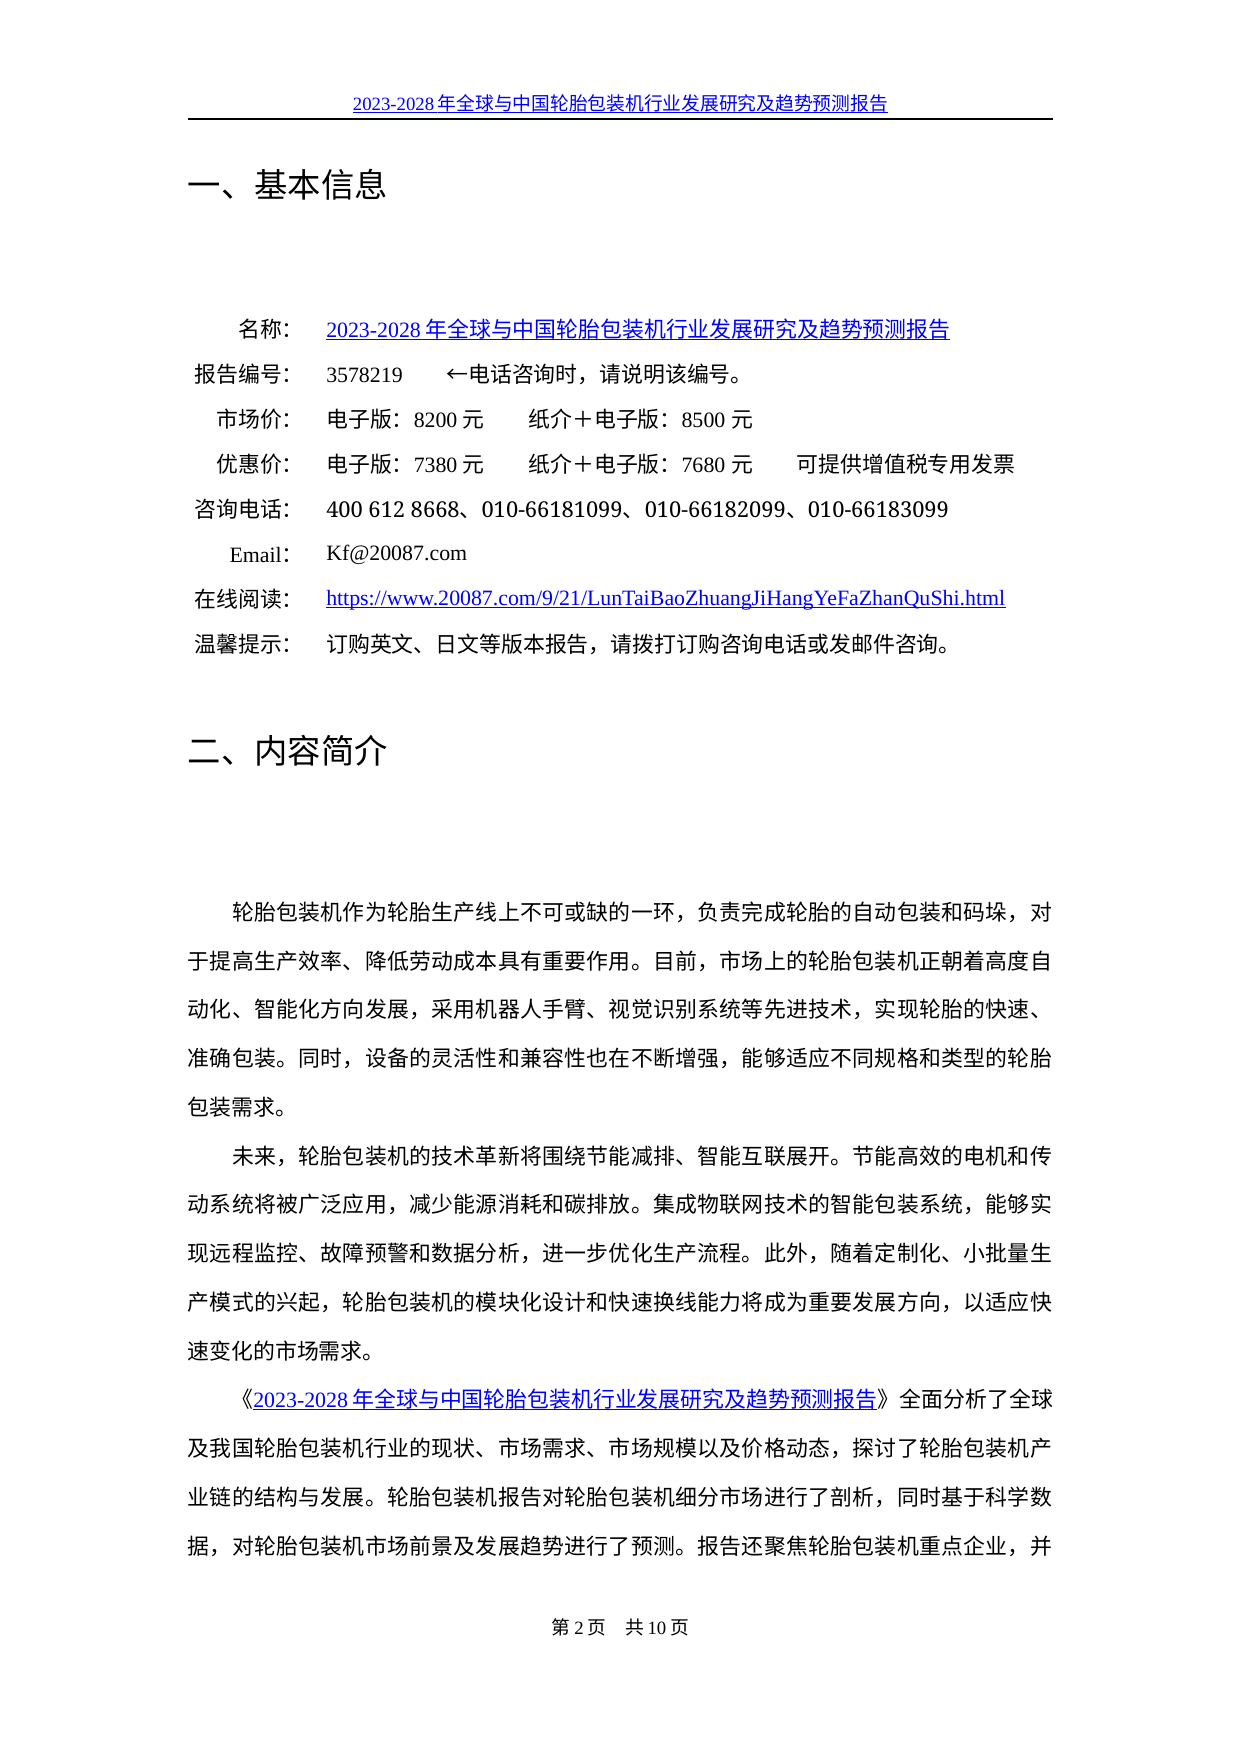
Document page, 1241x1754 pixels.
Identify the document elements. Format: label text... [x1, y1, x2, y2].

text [187, 894, 1053, 1561]
table_cell [315, 582, 1073, 627]
table_cell 电子版：8200 元 纸介＋电子版：8500 元 [315, 402, 1073, 447]
table_header 2023-2028年全球与中国轮胎包装机行业发展研究及趋势预测报告 [315, 312, 1073, 357]
table_cell 订购英文、日文等版本报告，请拨打订购咨询电话或发邮件咨询。 [315, 627, 1073, 672]
table_cell 在线阅读： [167, 582, 315, 627]
table_header 名称： [167, 312, 315, 357]
title 二、内容简介 [187, 717, 1053, 782]
table_cell 报告编号： [167, 357, 315, 402]
table_cell 温馨提示： [167, 627, 315, 672]
table_cell 400 612 8668、010-66181099、010-66182099、010-66183099 [315, 492, 1073, 537]
table_cell 电子版：7380 元 纸介＋电子版：7680 元 可提供增值税专用发票 [315, 447, 1073, 492]
title 一、基本信息 [187, 150, 1053, 215]
table_cell 3578219 ←电话咨询时，请说明该编号。 [315, 357, 1073, 402]
table_cell 市场价： [167, 402, 315, 447]
table_cell Email： [167, 537, 315, 582]
table_cell Kf@20087.com [315, 537, 1073, 582]
table_cell 咨询电话： [167, 492, 315, 537]
table_cell 优惠价： [167, 447, 315, 492]
